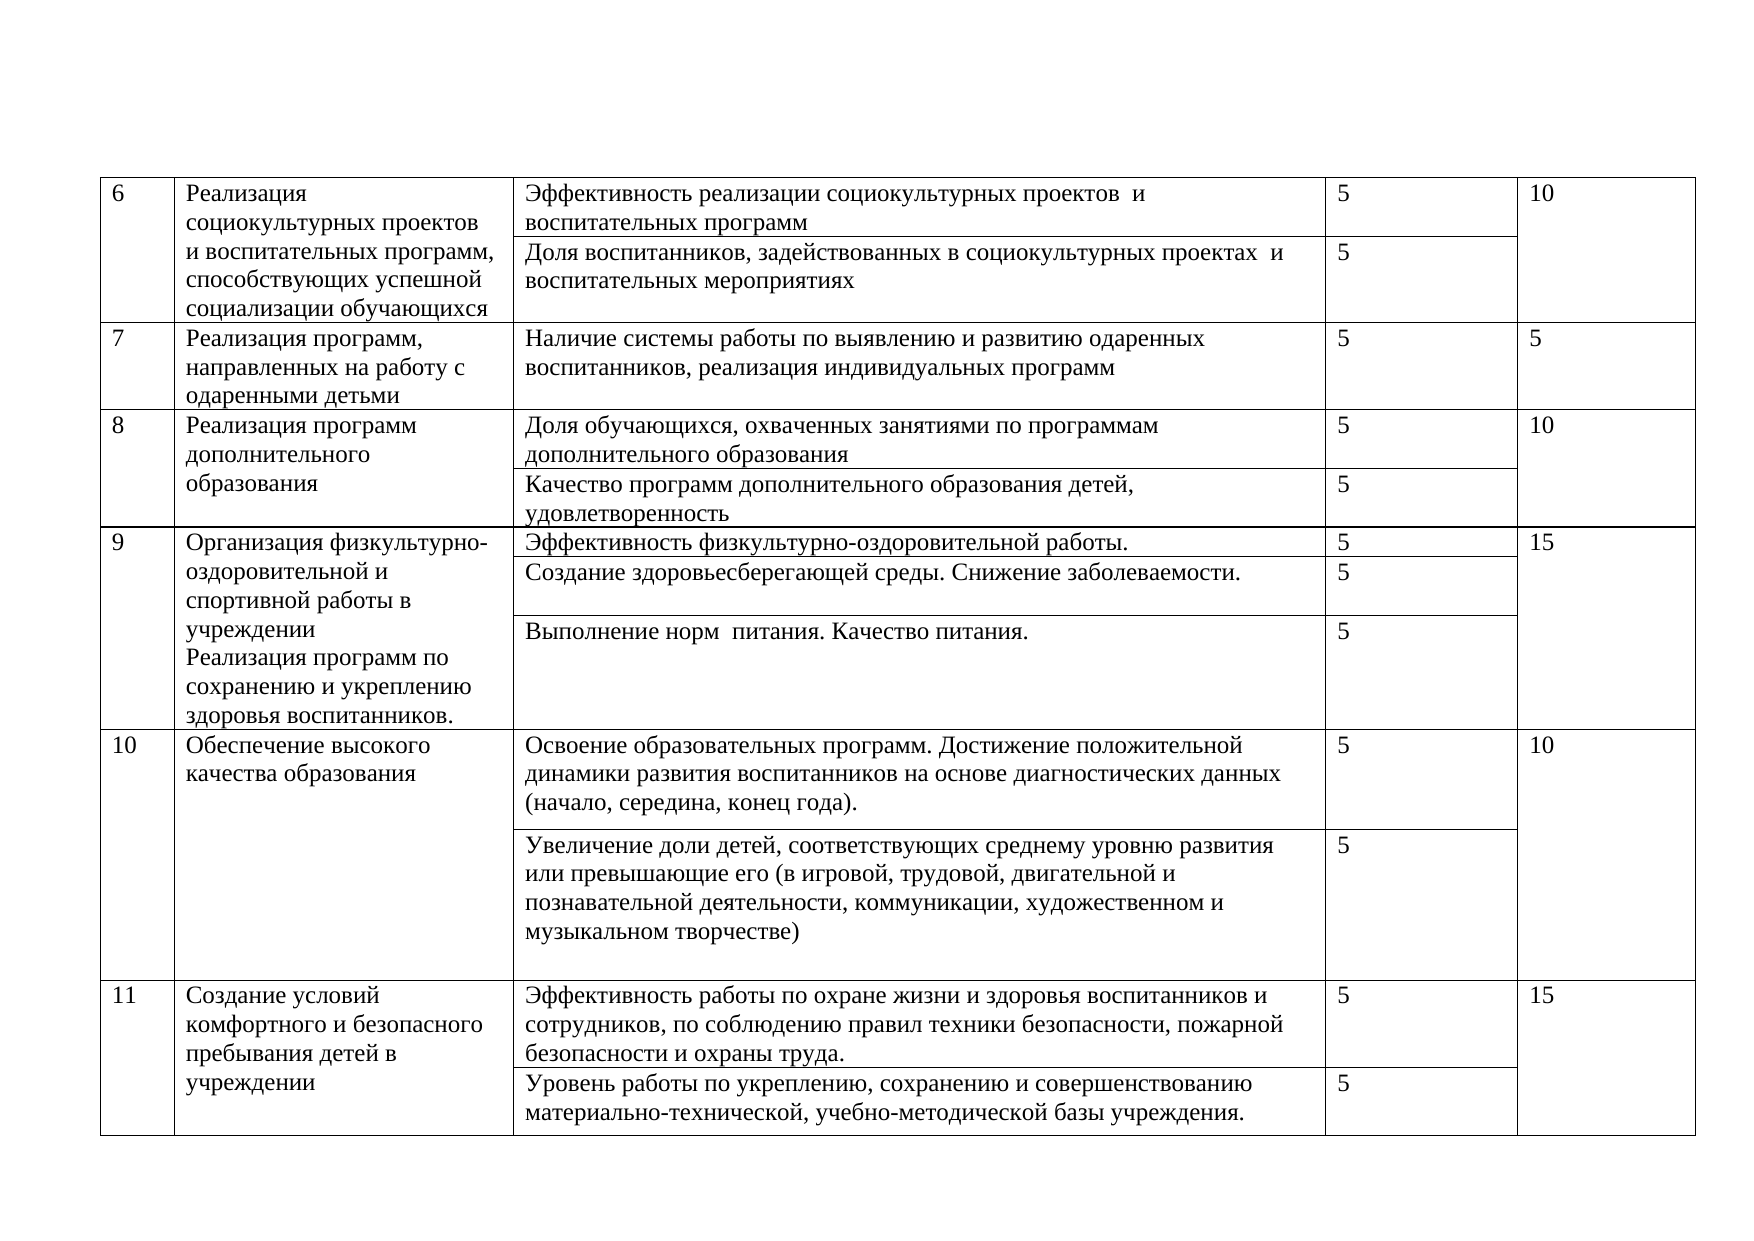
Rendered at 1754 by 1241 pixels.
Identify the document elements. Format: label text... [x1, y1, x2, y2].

table_cell Реализация программ, направленных на работу с одаренными детьми [175, 323, 513, 409]
table_cell 5 [1326, 237, 1517, 322]
table_cell Создание здоровьесберегающей среды. Снижение заболеваемости. [514, 557, 1325, 615]
table_cell 6 [101, 178, 174, 322]
table_cell 5 [1326, 528, 1517, 556]
table_cell 5 [1326, 981, 1517, 1067]
table_cell Реализация программ дополнительного образования [175, 410, 513, 526]
table_cell 5 [1326, 410, 1517, 468]
table_cell 7 [101, 323, 174, 409]
table_cell Создание условий комфортного и безопасного пребывания детей в учреждении [175, 981, 513, 1135]
table_cell Уровень работы по укреплению, сохранению и совершенствованию материально-технической, учебно-методической базы учреждения. [514, 1068, 1325, 1135]
table_cell Выполнение норм питания. Качество питания. [514, 616, 1325, 729]
table_cell 5 [1326, 557, 1517, 615]
table_cell Эффективность реализации социокультурных проектов и воспитательных программ [514, 178, 1325, 236]
table_cell Увеличение доли детей, соответствующих среднему уровню развития или превышающие его (в игровой, трудовой, двигательной и познавательной деятельности, коммуникации, художественном и музыкальном творчестве) [514, 830, 1325, 979]
table_cell 5 [1326, 730, 1517, 829]
table_cell 5 [1326, 830, 1517, 979]
table_cell 5 [1518, 323, 1695, 409]
table_cell 10 [1518, 178, 1695, 322]
table_cell 5 [1326, 1068, 1517, 1135]
table_cell 5 [1326, 323, 1517, 409]
table_cell 5 [1326, 469, 1517, 526]
table_cell 15 [1518, 981, 1695, 1135]
table_cell Эффективность работы по охране жизни и здоровья воспитанников и сотрудников, по соблюдению правил техники безопасности, пожарной безопасности и охраны труда. [514, 981, 1325, 1067]
table_cell Доля воспитанников, задействованных в социокультурных проектах и воспитательных мероприятиях [514, 237, 1325, 322]
table_cell 15 [1518, 528, 1695, 729]
table_cell 10 [101, 730, 174, 979]
table_cell 5 [1326, 616, 1517, 729]
table_cell Обеспечение высокого качества образования [175, 730, 513, 979]
table_cell 8 [101, 410, 174, 526]
table_cell 11 [101, 981, 174, 1135]
table_cell Эффективность физкультурно-оздоровительной работы. [514, 528, 1325, 556]
table_cell 5 [1326, 178, 1517, 236]
table_cell Организация физкультурно-оздоровительной и спортивной работы в учреждении Реализация программ по сохранению и укреплению здоровья воспитанников. [175, 528, 513, 729]
table_cell 9 [101, 528, 174, 729]
table_cell 10 [1518, 730, 1695, 979]
table_cell 10 [1518, 410, 1695, 526]
table_cell Доля обучающихся, охваченных занятиями по программам дополнительного образования [514, 410, 1325, 468]
table_cell Освоение образовательных программ. Достижение положительной динамики развития воспитанников на основе диагностических данных (начало, середина, конец года). [514, 730, 1325, 829]
table_cell Реализация социокультурных проектов и воспитательных программ, способствующих успешной социализации обучающихся [175, 178, 513, 322]
table_cell Наличие системы работы по выявлению и развитию одаренных воспитанников, реализация индивидуальных программ [514, 323, 1325, 409]
table_cell Качество программ дополнительного образования детей, удовлетворенность [514, 469, 1325, 526]
